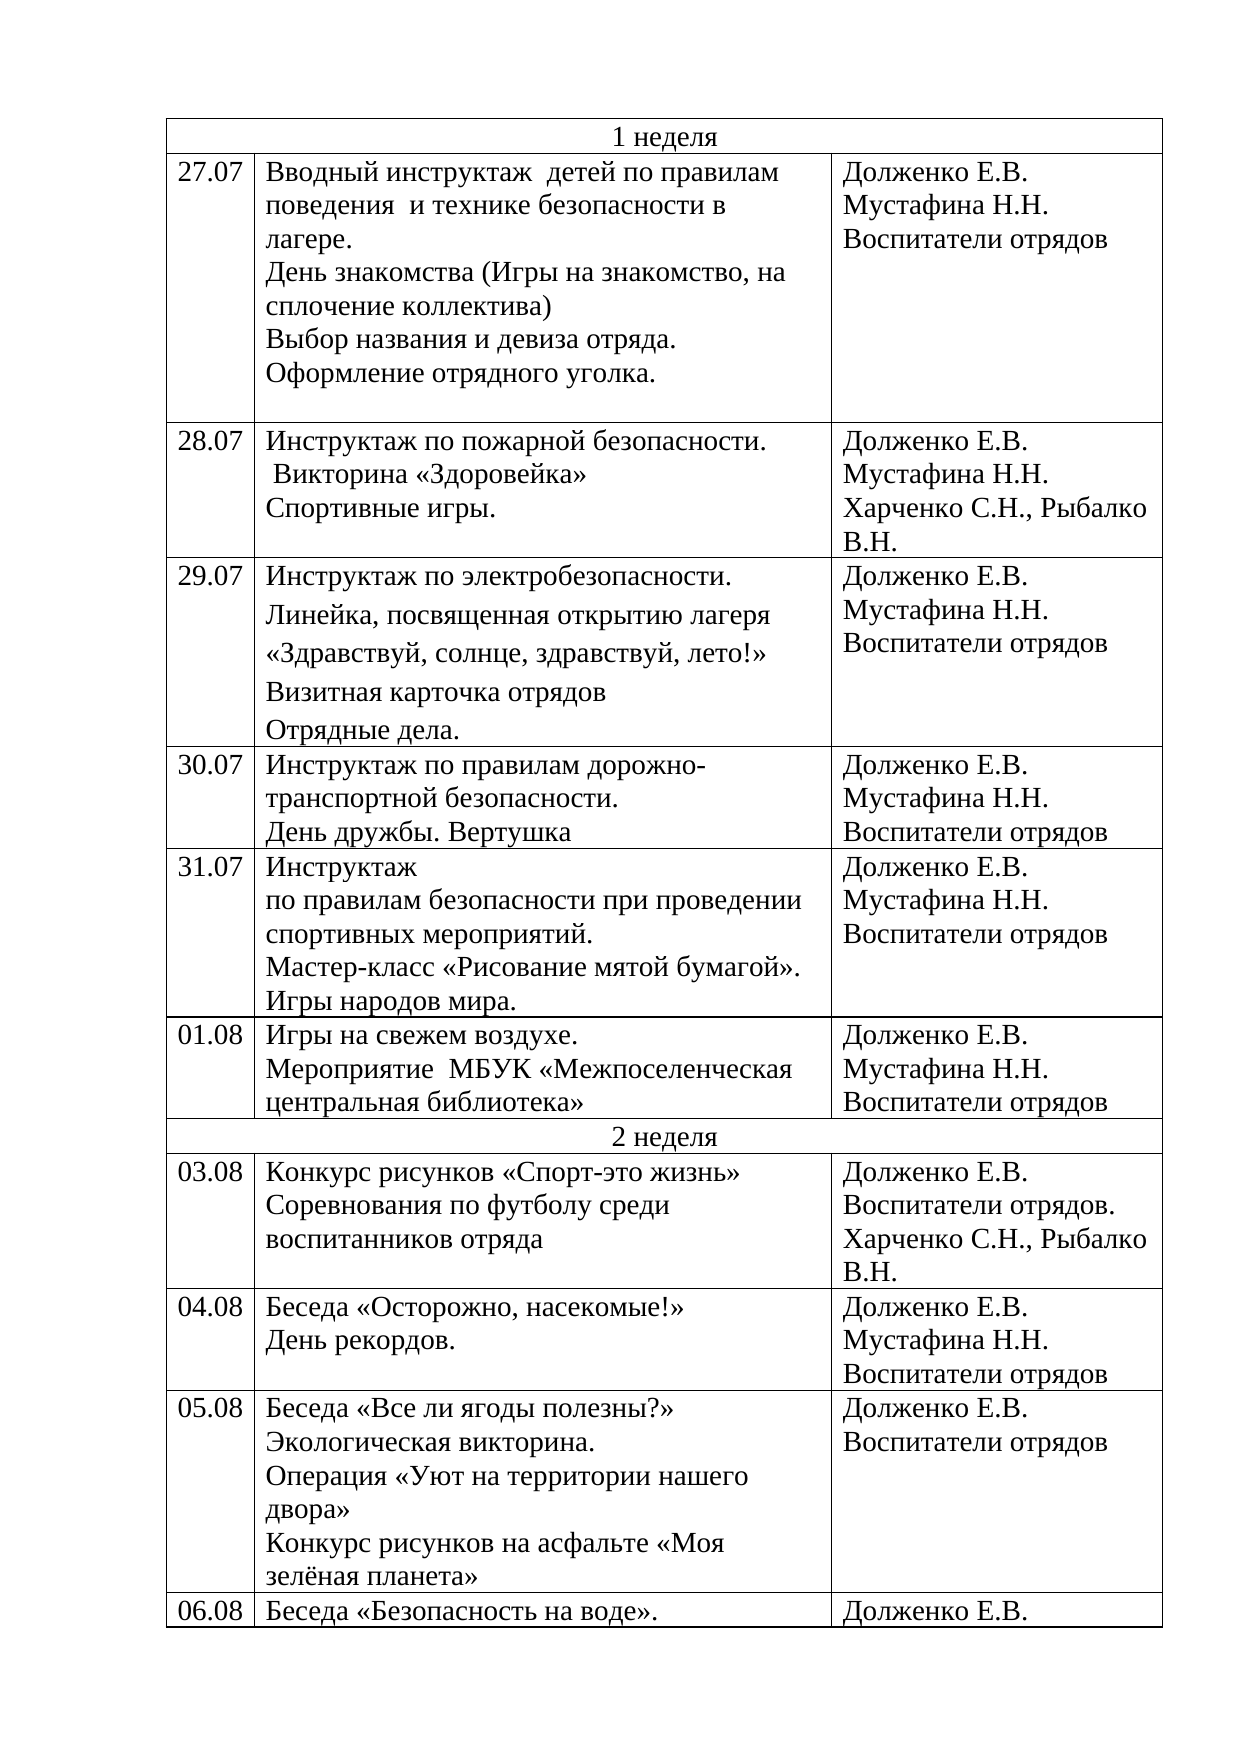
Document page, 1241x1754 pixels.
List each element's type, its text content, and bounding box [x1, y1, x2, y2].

table_cell Вводный инструктаж детей по правилам поведения и технике безопасности в лагере. День знакомства (Игры на знакомство, на сплочение коллектива) Выбор названия и девиза отряда. Оформление отрядного уголка. [255, 154, 831, 422]
table_cell 30.07 [167, 747, 254, 848]
table_cell 06.08 [167, 1593, 254, 1626]
table_cell 01.08 [167, 1018, 254, 1118]
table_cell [255, 1593, 831, 1626]
table_cell Долженко Е.В. Мустафина Н.Н. Воспитатели отрядов [832, 154, 1162, 422]
table_cell Долженко Е.В. Мустафина Н.Н. Воспитатели отрядов [832, 849, 1162, 1016]
table_cell Беседа «Все ли ягоды полезны?» Экологическая викторина. Операция «Уют на территории нашего двора» Конкурс рисунков на асфальте «Моя зелёная планета» [255, 1391, 831, 1592]
table_cell Конкурс рисунков «Спорт-это жизнь» Соревнования по футболу среди воспитанников отряда [255, 1154, 831, 1288]
table_cell Долженко Е.В. Мустафина Н.Н. Воспитатели отрядов [832, 1289, 1162, 1389]
table_cell Беседа «Осторожно, насекомые!» День рекордов. [255, 1289, 831, 1389]
table_cell Инструктаж по правилам дорожно-транспортной безопасности. День дружбы. Вертушка [255, 747, 831, 848]
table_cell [832, 1593, 1162, 1626]
table_cell Игры на свежем воздухе. Мероприятие МБУК «Межпоселенческая центральная библиотека» [255, 1018, 831, 1118]
table_cell Долженко Е.В. Мустафина Н.Н. Воспитатели отрядов [832, 1018, 1162, 1118]
table_cell Инструктаж по электробезопасности. Линейка, посвященная открытию лагеря «Здравствуй, солнце, здравствуй, лето!» Визитная карточка отрядов Отрядные дела. [255, 558, 831, 746]
table_cell Долженко Е.В. Мустафина Н.Н. Воспитатели отрядов [832, 747, 1162, 848]
table_cell Инструктаж по правилам безопасности при проведении спортивных мероприятий. Мастер-класс «Рисование мятой бумагой». Игры народов мира. [255, 849, 831, 1016]
table_cell 04.08 [167, 1289, 254, 1389]
table_cell Инструктаж по пожарной безопасности. Викторина «Здоровейка» Спортивные игры. [255, 423, 831, 557]
table_cell 31.07 [167, 849, 254, 1016]
table_cell 03.08 [167, 1154, 254, 1288]
table_cell Долженко Е.В. Мустафина Н.Н. Воспитатели отрядов [832, 558, 1162, 746]
table_cell Долженко Е.В. Воспитатели отрядов [832, 1391, 1162, 1592]
table_header 1 неделя [167, 119, 1162, 153]
table_cell Долженко Е.В. Мустафина Н.Н. Харченко С.Н., Рыбалко В.Н. [832, 423, 1162, 557]
table_cell 05.08 [167, 1391, 254, 1592]
table_cell 2 неделя [167, 1119, 1162, 1153]
table_cell 29.07 [167, 558, 254, 746]
table_cell 27.07 [167, 154, 254, 422]
table_cell Долженко Е.В. Воспитатели отрядов. Харченко С.Н., Рыбалко В.Н. [832, 1154, 1162, 1288]
table_cell 28.07 [167, 423, 254, 557]
